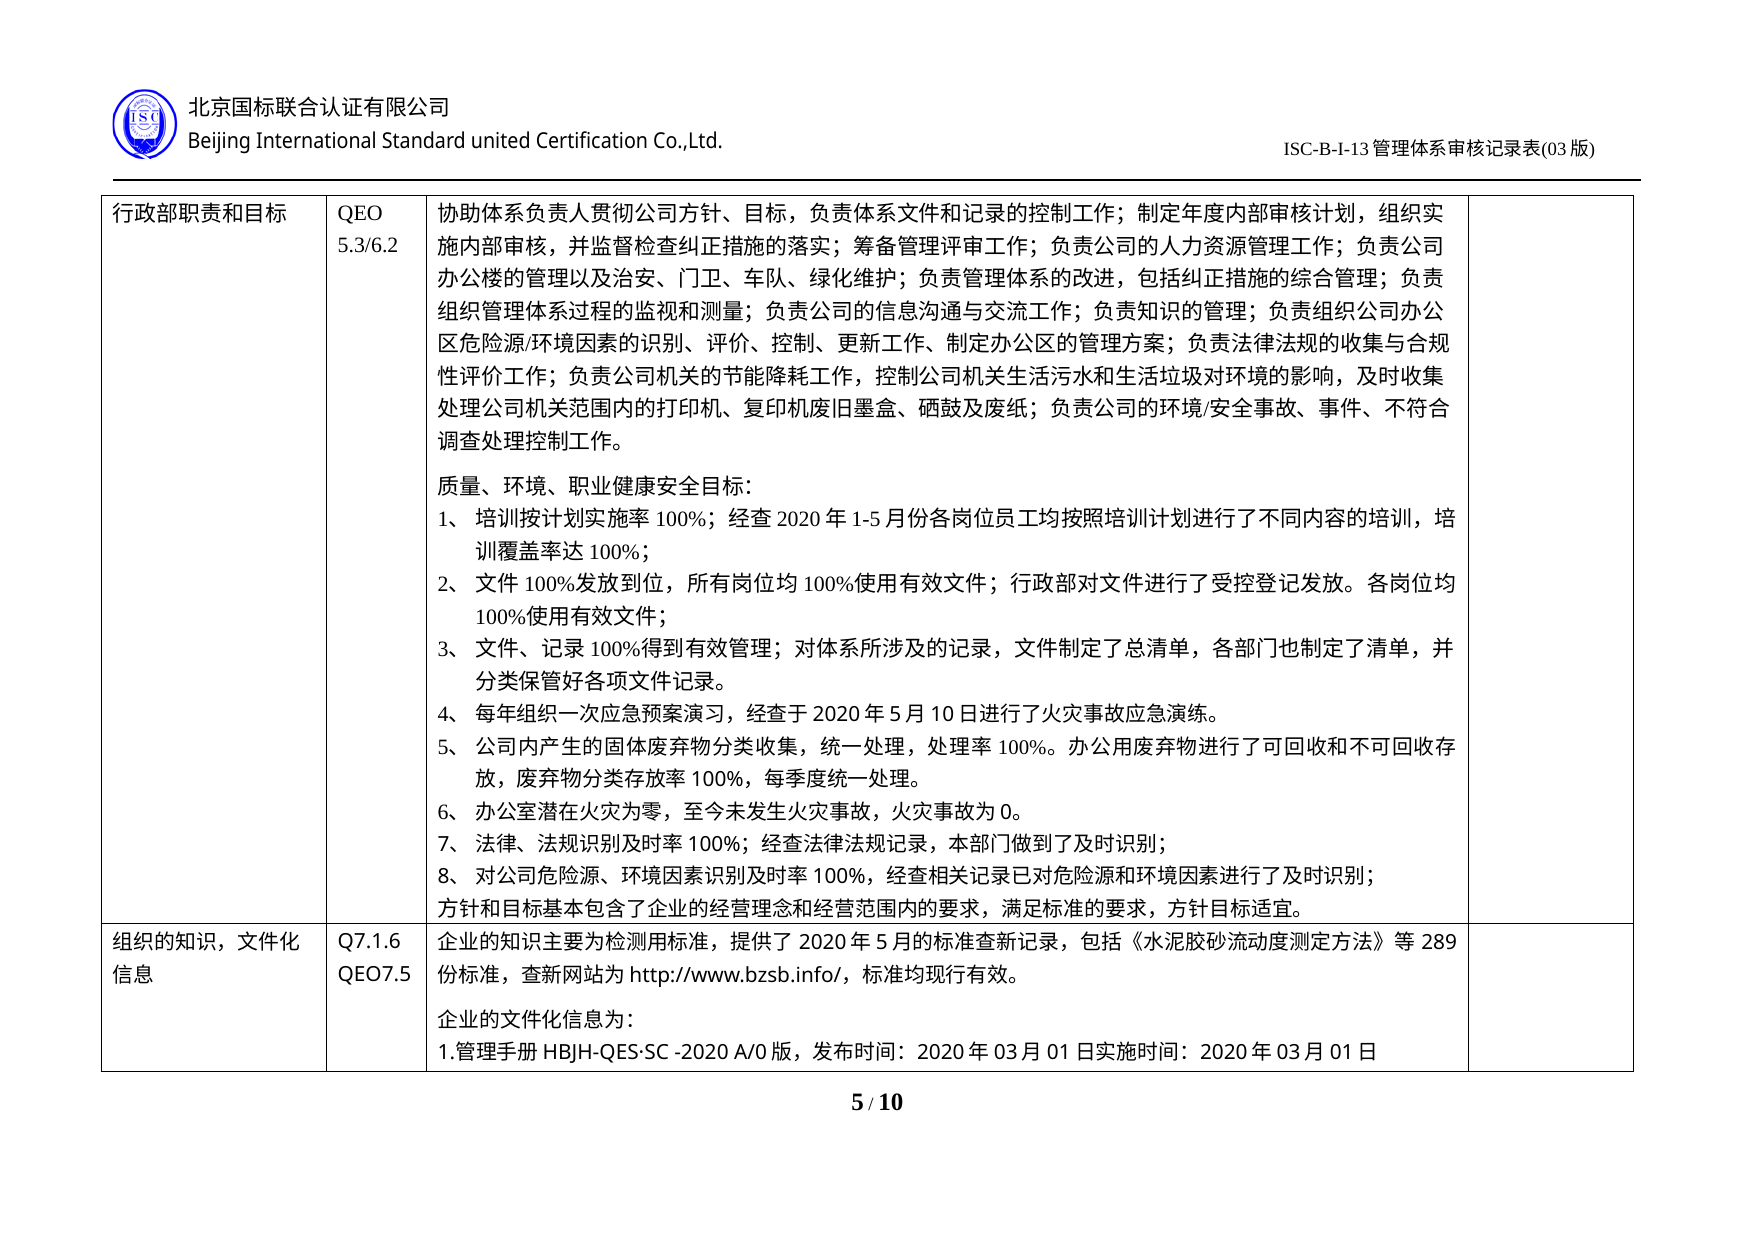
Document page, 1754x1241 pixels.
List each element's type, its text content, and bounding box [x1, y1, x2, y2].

table_cell [1469, 196, 1633, 923]
table_cell 行政部职责和目标 [102, 196, 326, 923]
table_cell Q7.1.6 QEO7.5 [327, 924, 426, 1071]
table_cell 协助体系负责人贯彻公司方针、目标，负责体系文件和记录的控制工作；制定年度内部审核计划，组织实施内部审核，并监督检查纠正措施的落实；筹备管理评审工作；负责公司的人力资源管理工作；负责公司办公楼的管理以及治安、门卫、车队、绿化维护；负责管理体系的改进，包括纠正措施的综合管理；负责组织管理体系过程的监视和测量；负责公司的信息沟通与交流工作；负责知识的管理；负责组织公司办公区危险源/环境因素的识别、评价、控制、更新工作、制定办公区的管理方案；负责法律法规的收集与合规性评价工作；负责公司机关的节能降耗工作，控制公司机关生活污水和生活垃圾对环境的影响，及时收集处理公司机关范围内的打印机、复印机废旧墨盒、硒鼓及废纸；负责公司的环境/安全事故、事件、不符合调查处理控制工作。 质量、环境、职业健康安全目标： 培训按计划实施率100%；经查2020年1-5月份各岗位员工均按照培训计划进行了不同内容的培训，培训覆盖率达100%； 文件100%发放到位，所有岗位均100%使用有效文件；行政部对文件进行了受控登记发放。各岗位均100%使用有效文件； 文件、记录100%得到有效管理；对体系所涉及的记录，文件制定了总清单，各部门也制定了清单，并分类保管好各项文件记录。 每年组织一次应急预案演习，经查于2020年5月10日进行了火灾事故应急演练。 公司内产生的固体废弃物分类收集，统一处理，处理率100%。办公用废弃物进行了可回收和不可回收存放，废弃物分类存放率100%，每季度统一处理。 办公室潜在火灾为零，至今未发生火灾事故，火灾事故为0。 法律、法规识别及时率100%；经查法律法规记录，本部门做到了及时识别； 对公司危险源、环境因素识别及时率100%，经查相关记录已对危险源和环境因素进行了及时识别； 方针和目标基本包含了企业的经营理念和经营范围内的要求，满足标准的要求，方针目标适宜。 [427, 196, 1468, 923]
table_cell [1469, 924, 1633, 1071]
picture [112, 89, 180, 158]
table_cell QEO 5.3/6.2 [327, 196, 426, 923]
table_cell 组织的知识，文件化信息 [102, 924, 326, 1071]
